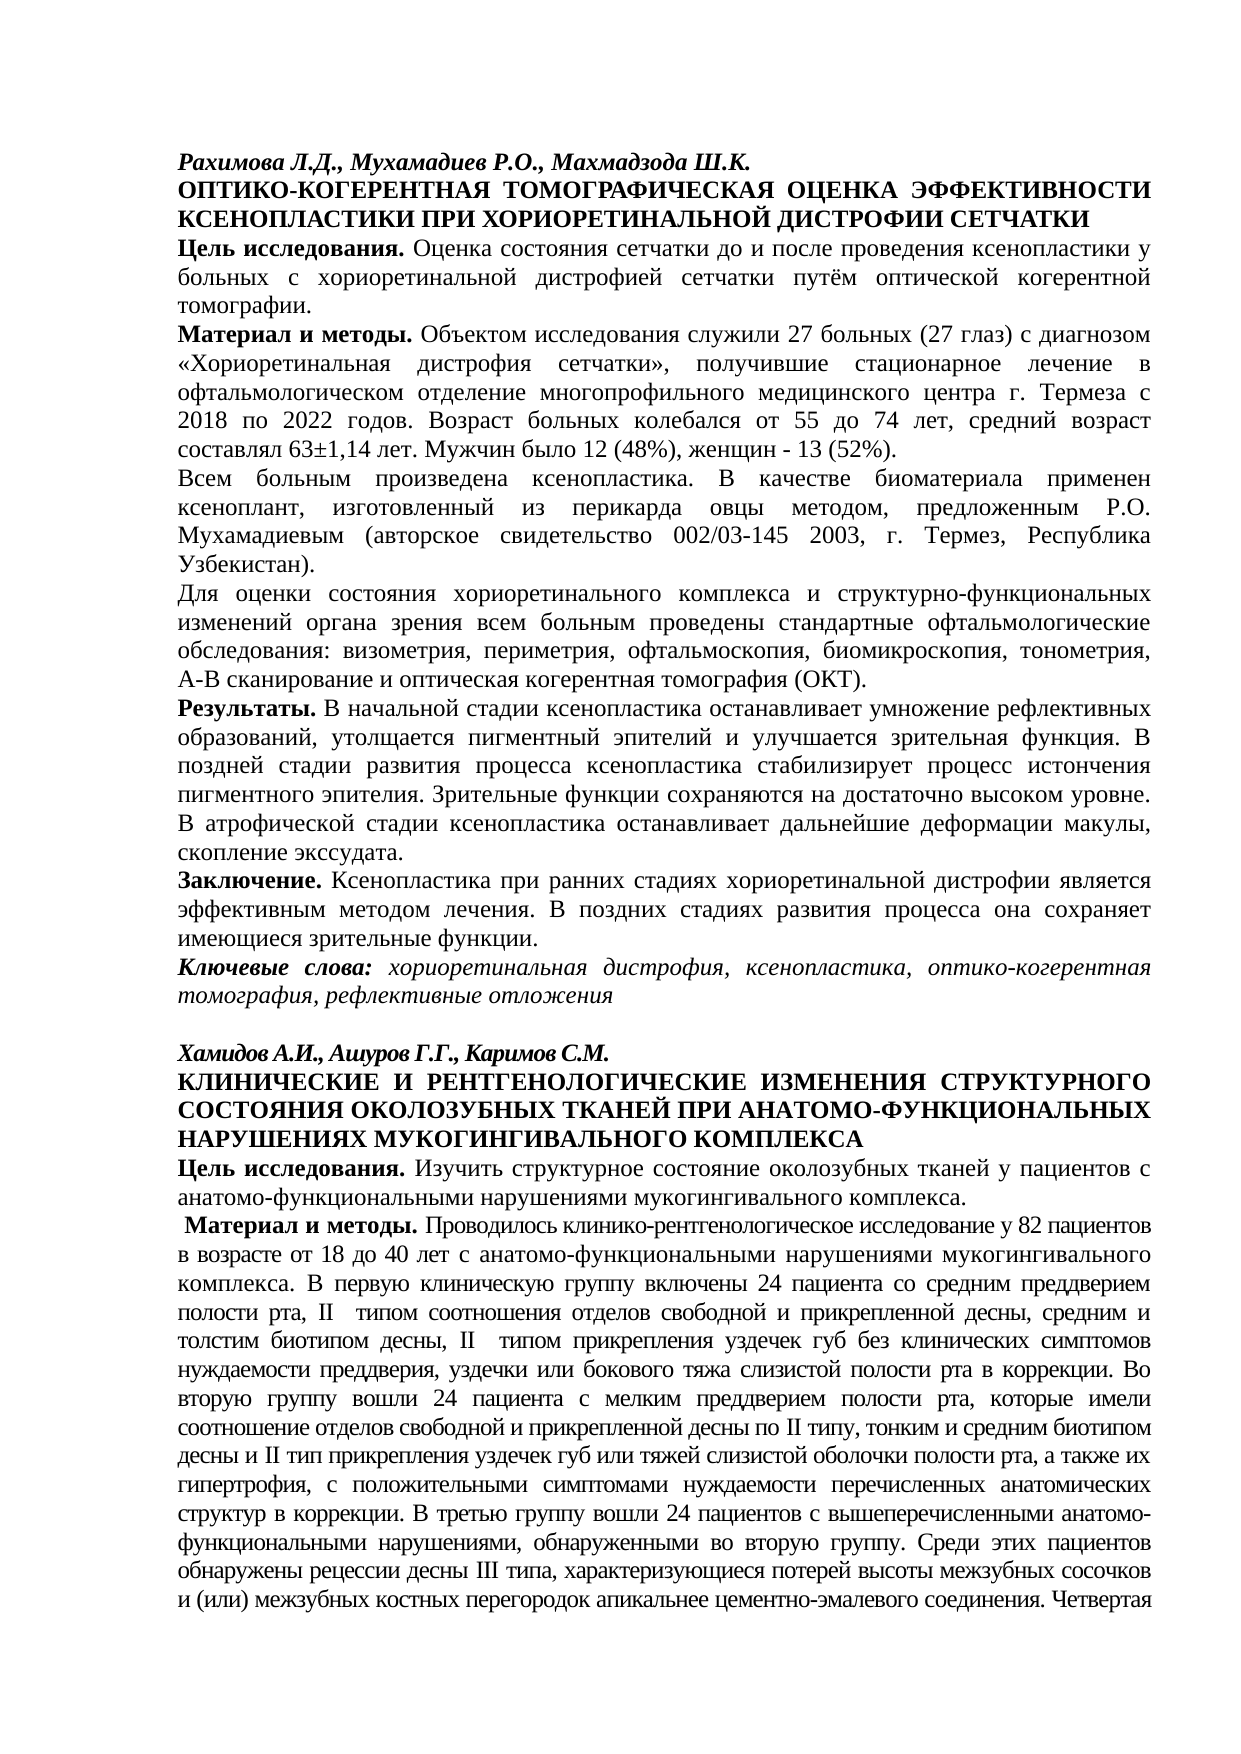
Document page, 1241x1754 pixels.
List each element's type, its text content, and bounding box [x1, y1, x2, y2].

text Цель исследования. Оценка состояния сетчатки до и после проведения ксенопластики у больных с хориоретинальной дистрофией сетчатки путём оптической когерентной томографии. [177, 233, 1152, 319]
text Заключение. Ксенопластика при ранних стадиях хориоретинальной дистрофии является эффективным методом лечения. В поздних стадиях развития процесса она сохраняет имеющиеся зрительные функции. [177, 866, 1152, 952]
text Ключевые слова: хориоретинальная дистрофия, ксенопластика, оптико-когерентная томография, рефлективные отложения [177, 952, 1152, 1009]
text Всем больным произведена ксенопластика. В качестве биоматериала применен ксеноплант, изготовленный из перикарда овцы методом, предложенным Р.О. Мухамадиевым (авторское свидетельство 002/03-145 2003, г. Термез, Республика Узбекистан). [177, 463, 1152, 578]
text Материал и методы. Объектом исследования служили 27 больных (27 глаз) с диагнозом «Хориоретинальная дистрофия сетчатки», получившие стационарное лечение в офтальмологическом отделение многопрофильного медицинского центра г. Термеза с 2018 по 2022 годов. Возраст больных колебался от 55 до 74 лет, средний возраст составлял 63±1,14 лет. Мужчин было 12 (48%), женщин - 13 (52%). [177, 319, 1152, 463]
text Рахимова Л.Д., Мухамадиев Р.О., Махмадзода Ш.К. [177, 147, 1152, 176]
text Результаты. В начальной стадии ксенопластика останавливает умножение рефлективных образований, утолщается пигментный эпителий и улучшается зрительная функция. В поздней стадии развития процесса ксенопластика стабилизирует процесс истончения пигментного эпителия. Зрительные функции сохраняются на достаточно высоком уровне. В атрофической стадии ксенопластика останавливает дальнейшие деформации макулы, скопление экссудата. [177, 693, 1152, 866]
text ОПТИКО-КОГЕРЕНТНАЯ ТОМОГРАФИЧЕСКАЯ ОЦЕНКА ЭФФЕКТИВНОСТИ КСЕНОПЛАСТИКИ ПРИ ХОРИОРЕТИНАЛЬНОЙ ДИСТРОФИИ СЕТЧАТКИ [177, 176, 1152, 233]
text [177, 1211, 1152, 1613]
text Цель исследования. Изучить структурное состояние околозубных тканей у пациентов с анатомо-функциональными нарушениями мукогингивального комплекса. [177, 1153, 1152, 1211]
text Для оценки состояния хориоретинального комплекса и структурно-функциональных изменений органа зрения всем больным проведены стандартные офтальмологические обследования: визометрия, периметрия, офтальмоскопия, биомикроскопия, тонометрия, А-В сканирование и оптическая когерентная томография (ОКТ). [177, 578, 1152, 693]
text Хамидов А.И., Ашуров Г.Г., Каримов С.М. [177, 1038, 1152, 1067]
text КЛИНИЧЕСКИЕ И РЕНТГЕНОЛОГИЧЕСКИЕ ИЗМЕНЕНИЯ СТРУКТУРНОГО СОСТОЯНИЯ ОКОЛОЗУБНЫХ ТКАНЕЙ ПРИ АНАТОМО-ФУНКЦИОНАЛЬНЫХ НАРУШЕНИЯХ МУКОГИНГИВАЛЬНОГО КОМПЛЕКСА [177, 1067, 1152, 1153]
